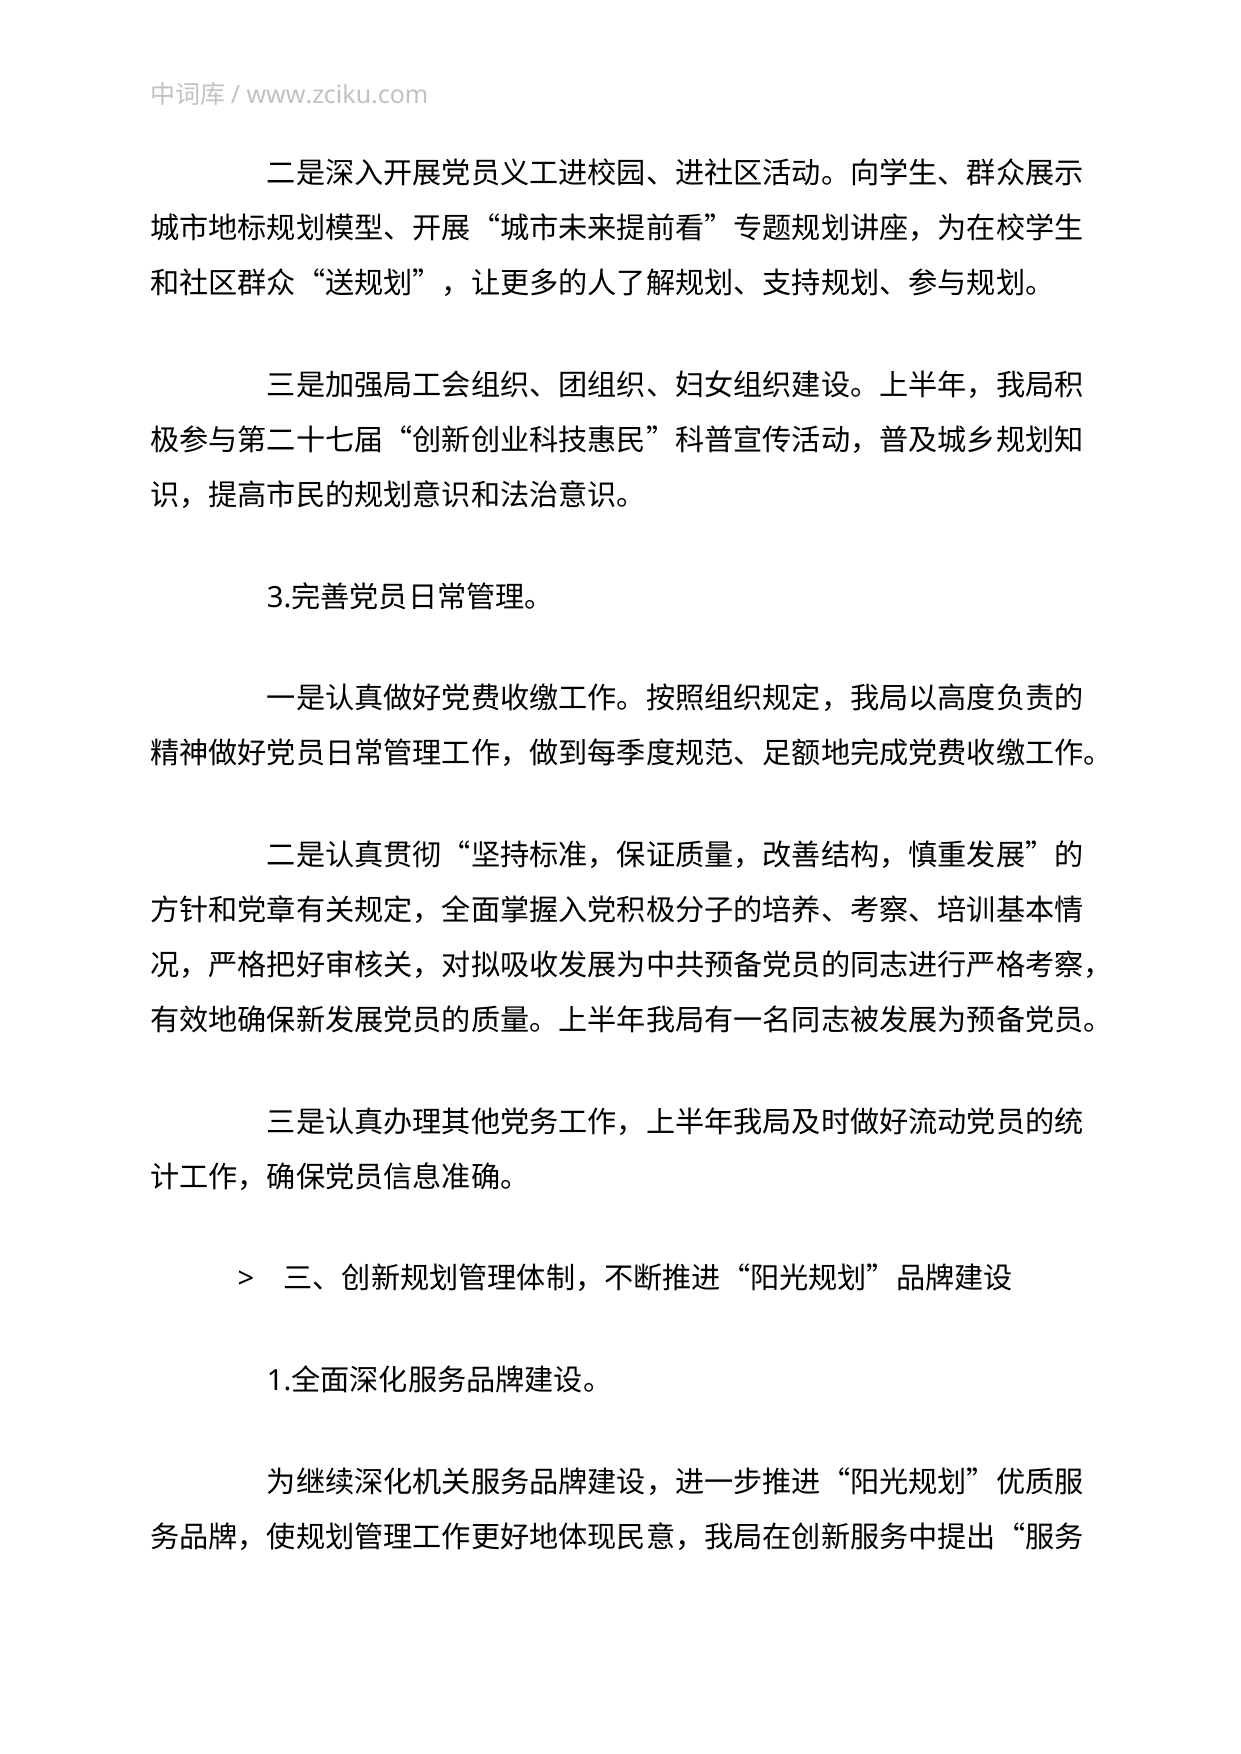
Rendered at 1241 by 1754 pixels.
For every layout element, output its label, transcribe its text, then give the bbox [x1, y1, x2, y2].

text 1.全面深化服务品牌建设。 [150, 1357, 1090, 1399]
text 三是认真办理其他党务工作，上半年我局及时做好流动党员的统计工作，确保党员信息准确。 [150, 1098, 1090, 1195]
text 一是认真做好党费收缴工作。按照组织规定，我局以高度负责的精神做好党员日常管理工作，做到每季度规范、足额地完成党费收缴工作。 [150, 675, 1090, 772]
text 3.完善党员日常管理。 [150, 573, 1090, 616]
text 二是认真贯彻“坚持标准，保证质量，改善结构，慎重发展”的方针和党章有关规定，全面掌握入党积极分子的培养、考察、培训基本情况，严格把好审核关，对拟吸收发展为中共预备党员的同志进行严格考察，有效地确保新发展党员的质量。上半年我局有一名同志被发展为预备党员。 [150, 832, 1090, 1039]
text > 三、创新规划管理体制，不断推进“阳光规划”品牌建设 [150, 1255, 1090, 1297]
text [150, 1459, 1090, 1556]
text 三是加强局工会组织、团组织、妇女组织建设。上半年，我局积极参与第二十七届“创新创业科技惠民”科普宣传活动，普及城乡规划知识，提高市民的规划意识和法治意识。 [150, 362, 1090, 514]
text 二是深入开展党员义工进校园、进社区活动。向学生、群众展示城市地标规划模型、开展“城市未来提前看”专题规划讲座，为在校学生和社区群众“送规划”，让更多的人了解规划、支持规划、参与规划。 [150, 150, 1090, 302]
